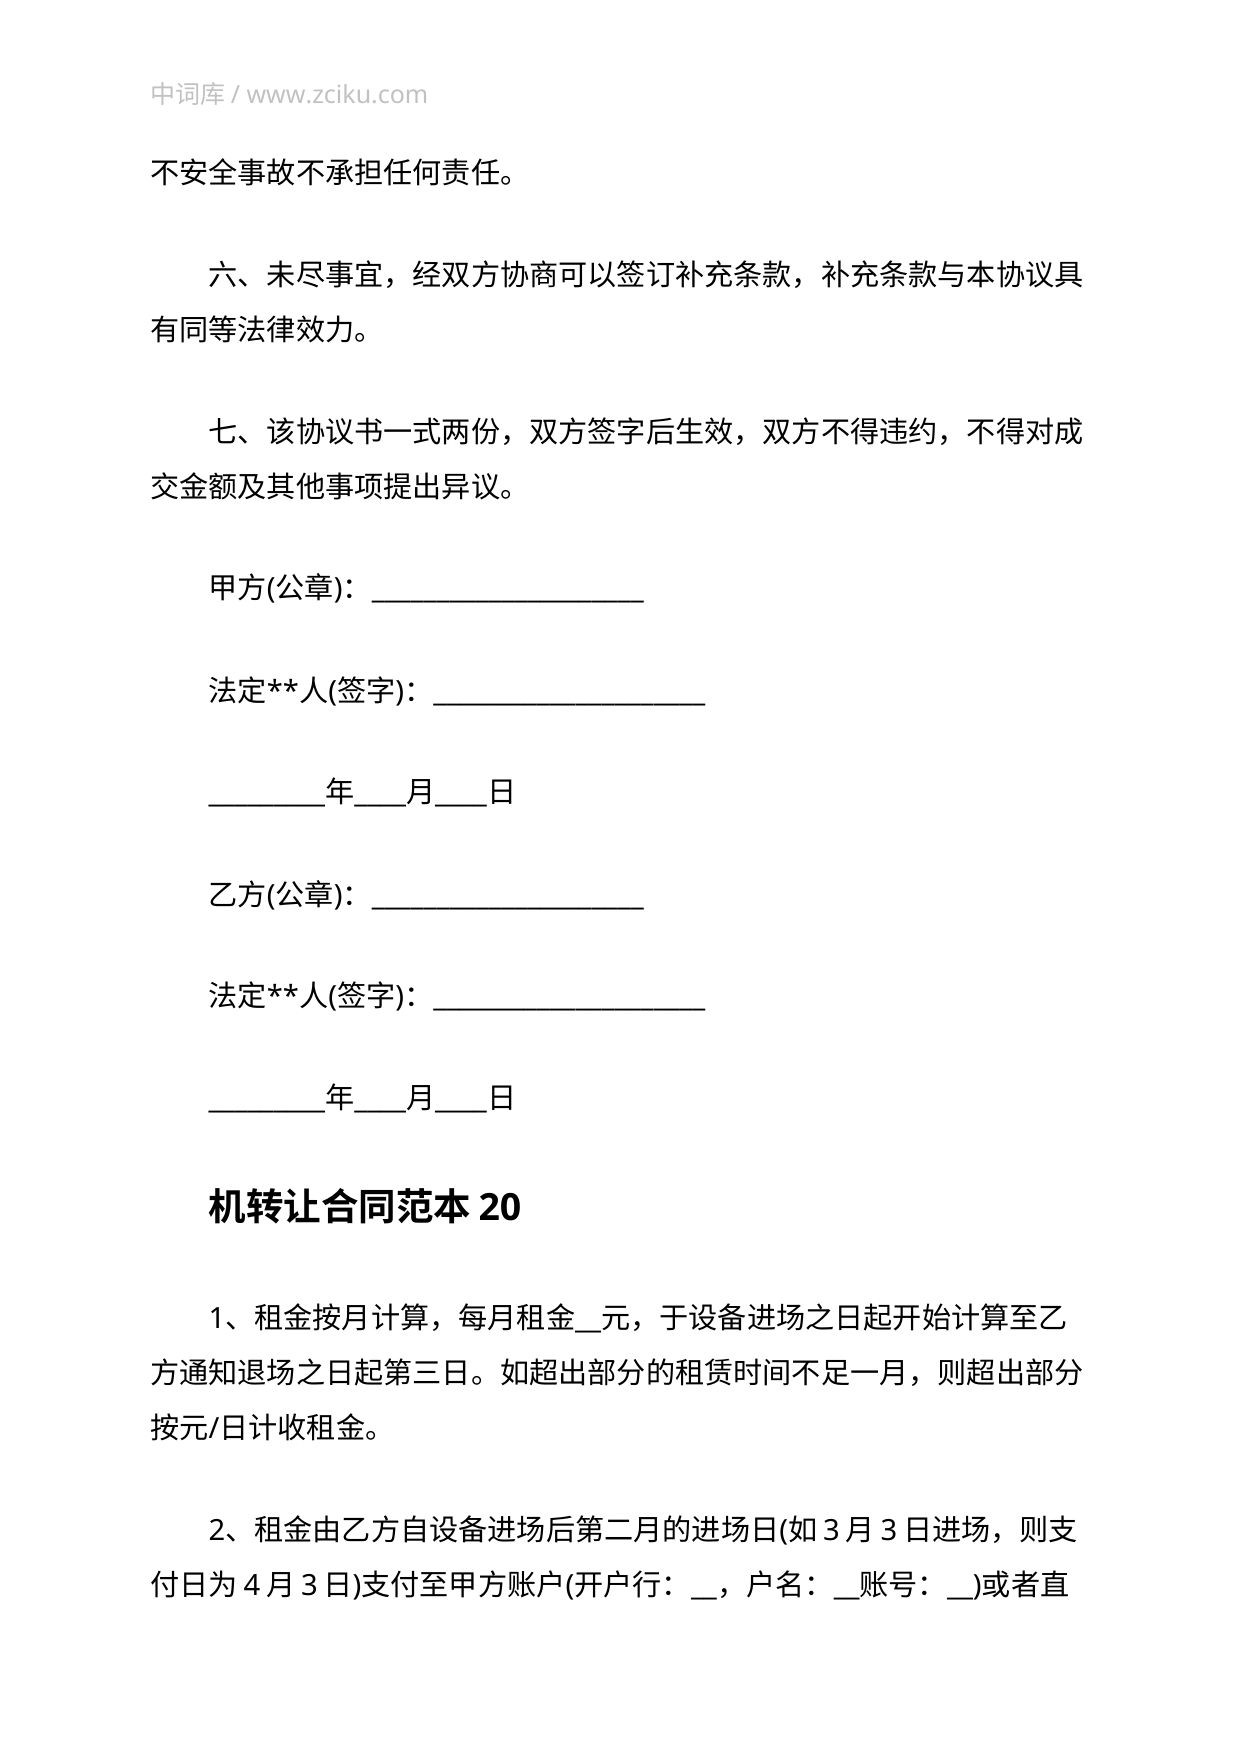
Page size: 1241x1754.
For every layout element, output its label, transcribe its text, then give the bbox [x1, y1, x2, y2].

text 乙方(公章)：_____________________ [150, 871, 1090, 913]
text 六、未尽事宜，经双方协商可以签订补充条款，补充条款与本协议具有同等法律效力。 [150, 252, 1090, 349]
text 甲方(公章)：_____________________ [150, 565, 1090, 607]
text 1、租金按月计算，每月租金__元，于设备进场之日起开始计算至乙方通知退场之日起第三日。如超出部分的租赁时间不足一月，则超出部分按元/日计收租金。 [150, 1294, 1090, 1447]
text _________年____月____日 [150, 769, 1090, 811]
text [150, 150, 1090, 192]
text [150, 1506, 1090, 1604]
text 法定**人(签字)：_____________________ [150, 667, 1090, 709]
text _________年____月____日 [150, 1075, 1090, 1117]
text 七、该协议书一式两份，双方签字后生效，双方不得违约，不得对成交金额及其他事项提出异议。 [150, 408, 1090, 506]
text 法定**人(签字)：_____________________ [150, 973, 1090, 1015]
text 机转让合同范本20 [150, 1177, 1090, 1231]
